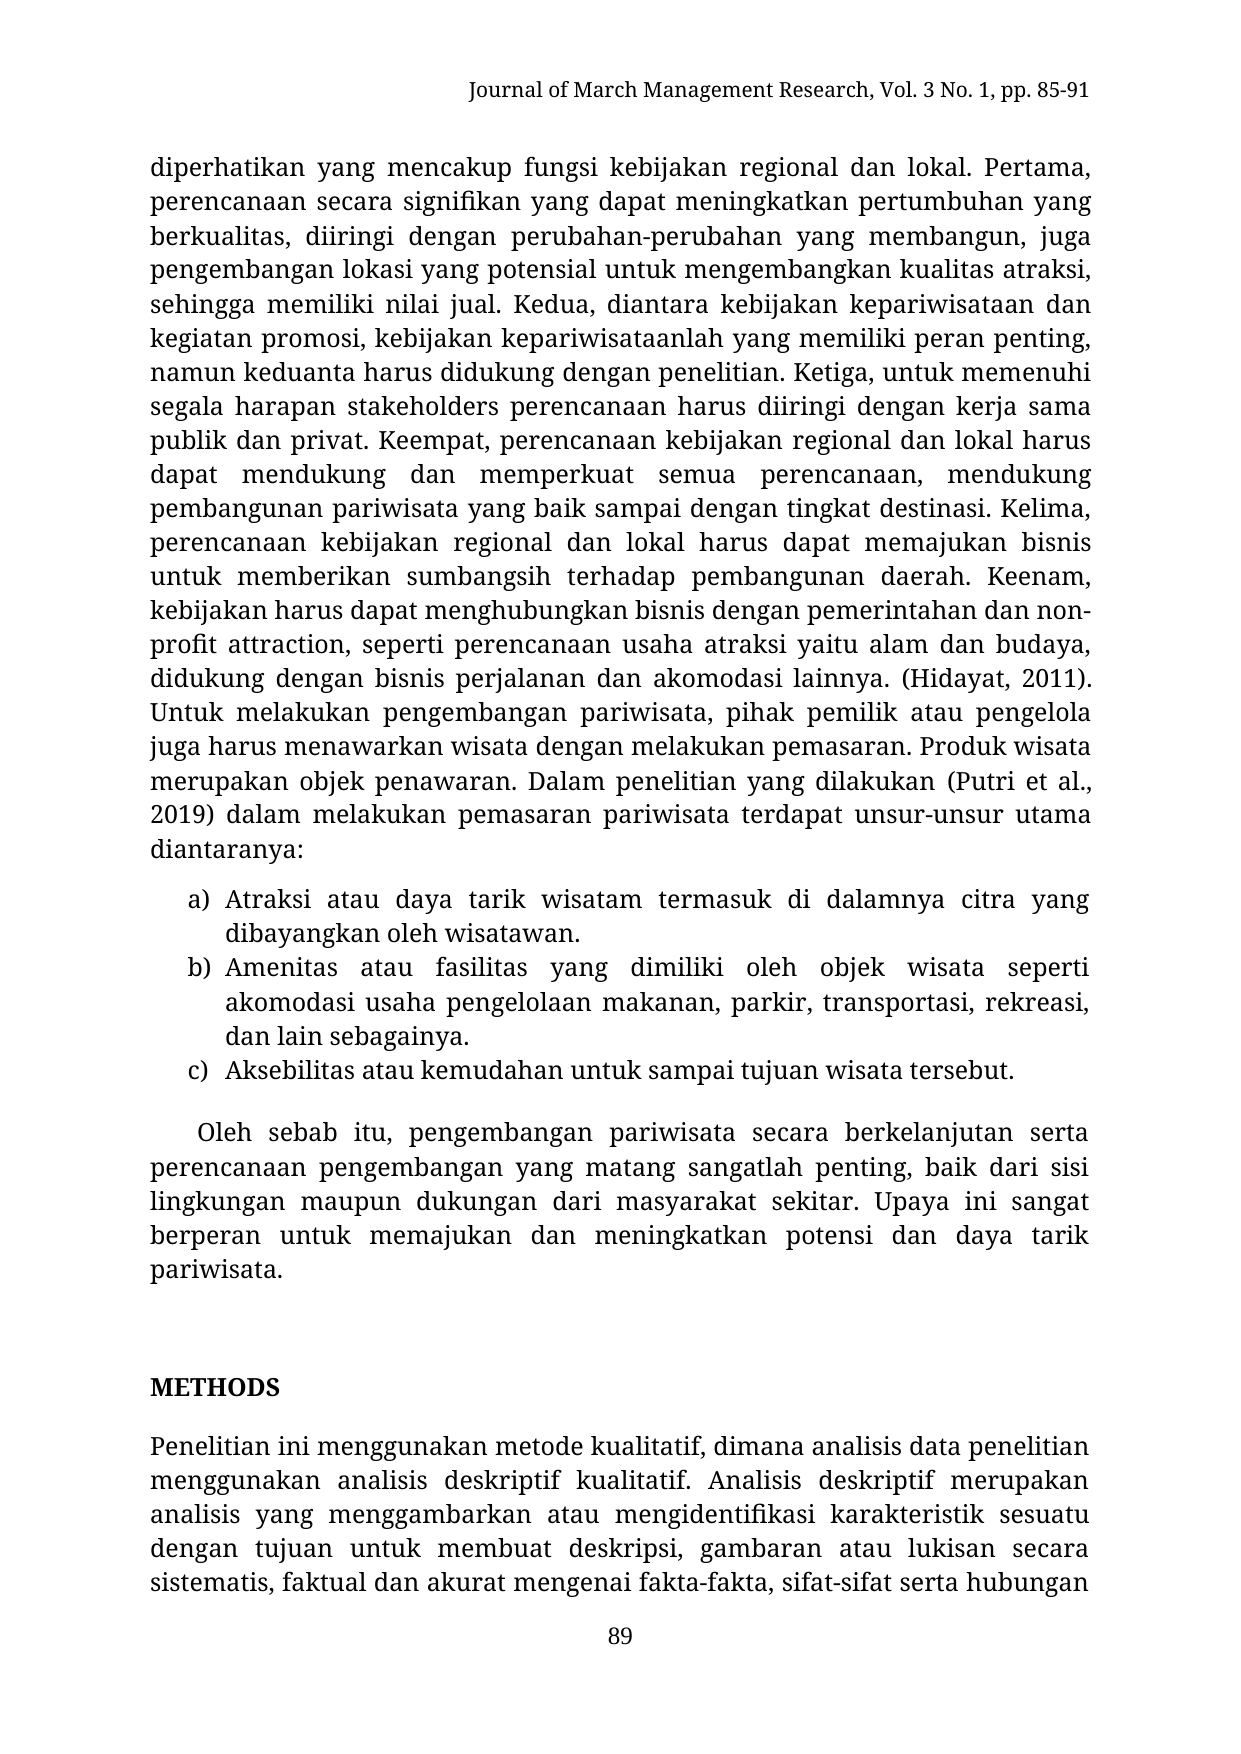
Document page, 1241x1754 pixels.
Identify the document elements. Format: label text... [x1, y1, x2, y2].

text METHODS [150, 1369, 1092, 1403]
list Aksebilitas atau kemudahan untuk sampai tujuan wisata tersebut. [187, 1052, 1090, 1086]
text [150, 1428, 1090, 1599]
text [150, 150, 1092, 865]
list Amenitas atau fasilitas yang dimiliki oleh objek wisata seperti akomodasi usaha pengelolaan makanan, parkir, transportasi, rekreasi, dan lain sebagainya. [187, 950, 1090, 1052]
list Atraksi atau daya tarik wisatam termasuk di dalamnya citra yang dibayangkan oleh wisatawan. [187, 882, 1090, 950]
text Oleh sebab itu, pengembangan pariwisata secara berkelanjutan serta perencanaan pengembangan yang matang sangatlah penting, baik dari sisi lingkungan maupun dukungan dari masyarakat sekitar. Upaya ini sangat berperan untuk memajukan dan meningkatkan potensi dan daya tarik pariwisata. [150, 1115, 1090, 1285]
